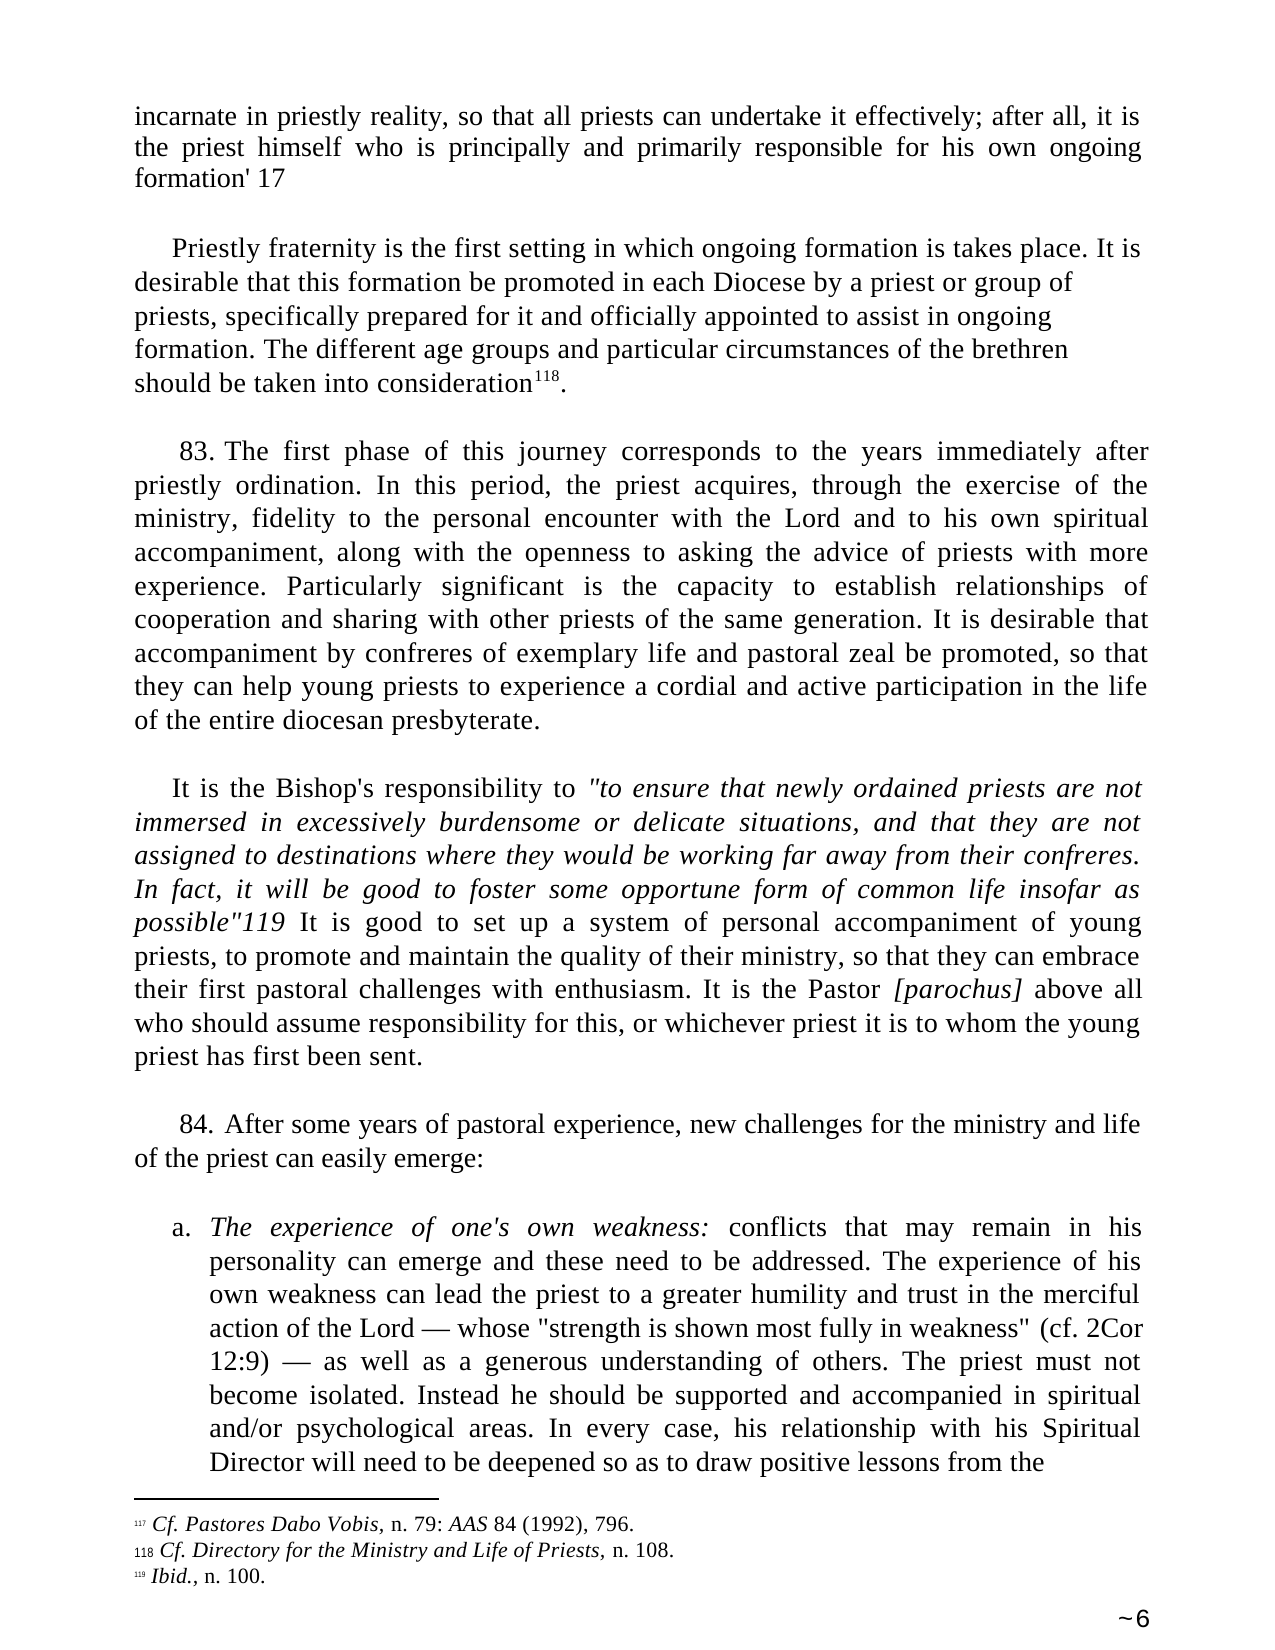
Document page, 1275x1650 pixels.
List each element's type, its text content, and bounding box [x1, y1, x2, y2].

text It is the Bishop's responsibility to "to ensure that newly ordained priests are not immersed in excessively burdensome or delicate situations, and that they are not assigned to destinations where they would be working far away from their confreres. In fact, it will be good to foster some opportune form of common life insofar as possible"119 It is good to set up a system of personal accompaniment of young priests, to promote and maintain the quality of their ministry, so that they can embrace their first pastoral challenges with enthusiasm. It is the Pastor [parochus] above all who should assume responsibility for this, or whichever priest it is to whom the young priest has first been sent. [134, 771, 1143, 1073]
list After some years of pastoral experience, new challenges for the ministry and life of the priest can easily emerge: [134, 1107, 1143, 1174]
text 117 Cf. Pastores Dabo Vobis, n. 79: AAS 84 (1992), 796. [134, 1510, 1151, 1536]
text incarnate in priestly reality, so that all priests can undertake it effectively; after all, it is the priest himself who is principally and primarily responsible for his own ongoing formation' 17 [134, 100, 1143, 194]
text 119 Ibid., n. 100. [134, 1563, 1151, 1588]
text Priestly fraternity is the first setting in which ongoing formation is takes place. It is desirable that this formation be promoted in each Diocese by a priest or group of priests, specifically prepared for it and officially appointed to assist in ongoing formation. The different age groups and particular circumstances of the brethren should be taken into consideration118. [134, 231, 1151, 399]
text a. The experience of one's own weakness: conflicts that may remain in his personality can emerge and these need to be addressed. The experience of his own weakness can lead the priest to a greater humility and trust in the merciful action of the Lord — whose "strength is shown most fully in weakness" (cf. 2Cor 12:9) — as well as a generous understanding of others. The priest must not become isolated. Instead he should be supported and accompanied in spiritual and/or psychological areas. In every case, his relationship with his Spiritual Director will need to be deepened so as to draw positive lessons from the [172, 1209, 1143, 1478]
list The first phase of this journey corresponds to the years immediately after priestly ordination. In this period, the priest acquires, through the exercise of the ministry, fidelity to the personal encounter with the Lord and to his own spiritual accompaniment, along with the openness to asking the advice of priests with more experience. Particularly significant is the capacity to establish relationships of cooperation and sharing with other priests of the same generation. It is desirable that accompaniment by confreres of exemplary life and pastoral zeal be promoted, so that they can help young priests to experience a cordial and active participation in the life of the entire diocesan presbyterate. [134, 434, 1151, 736]
text 118 Cf. Directory for the Ministry and Life of Priests, n. 108. [134, 1536, 1151, 1563]
text ~6 [134, 1604, 1151, 1633]
